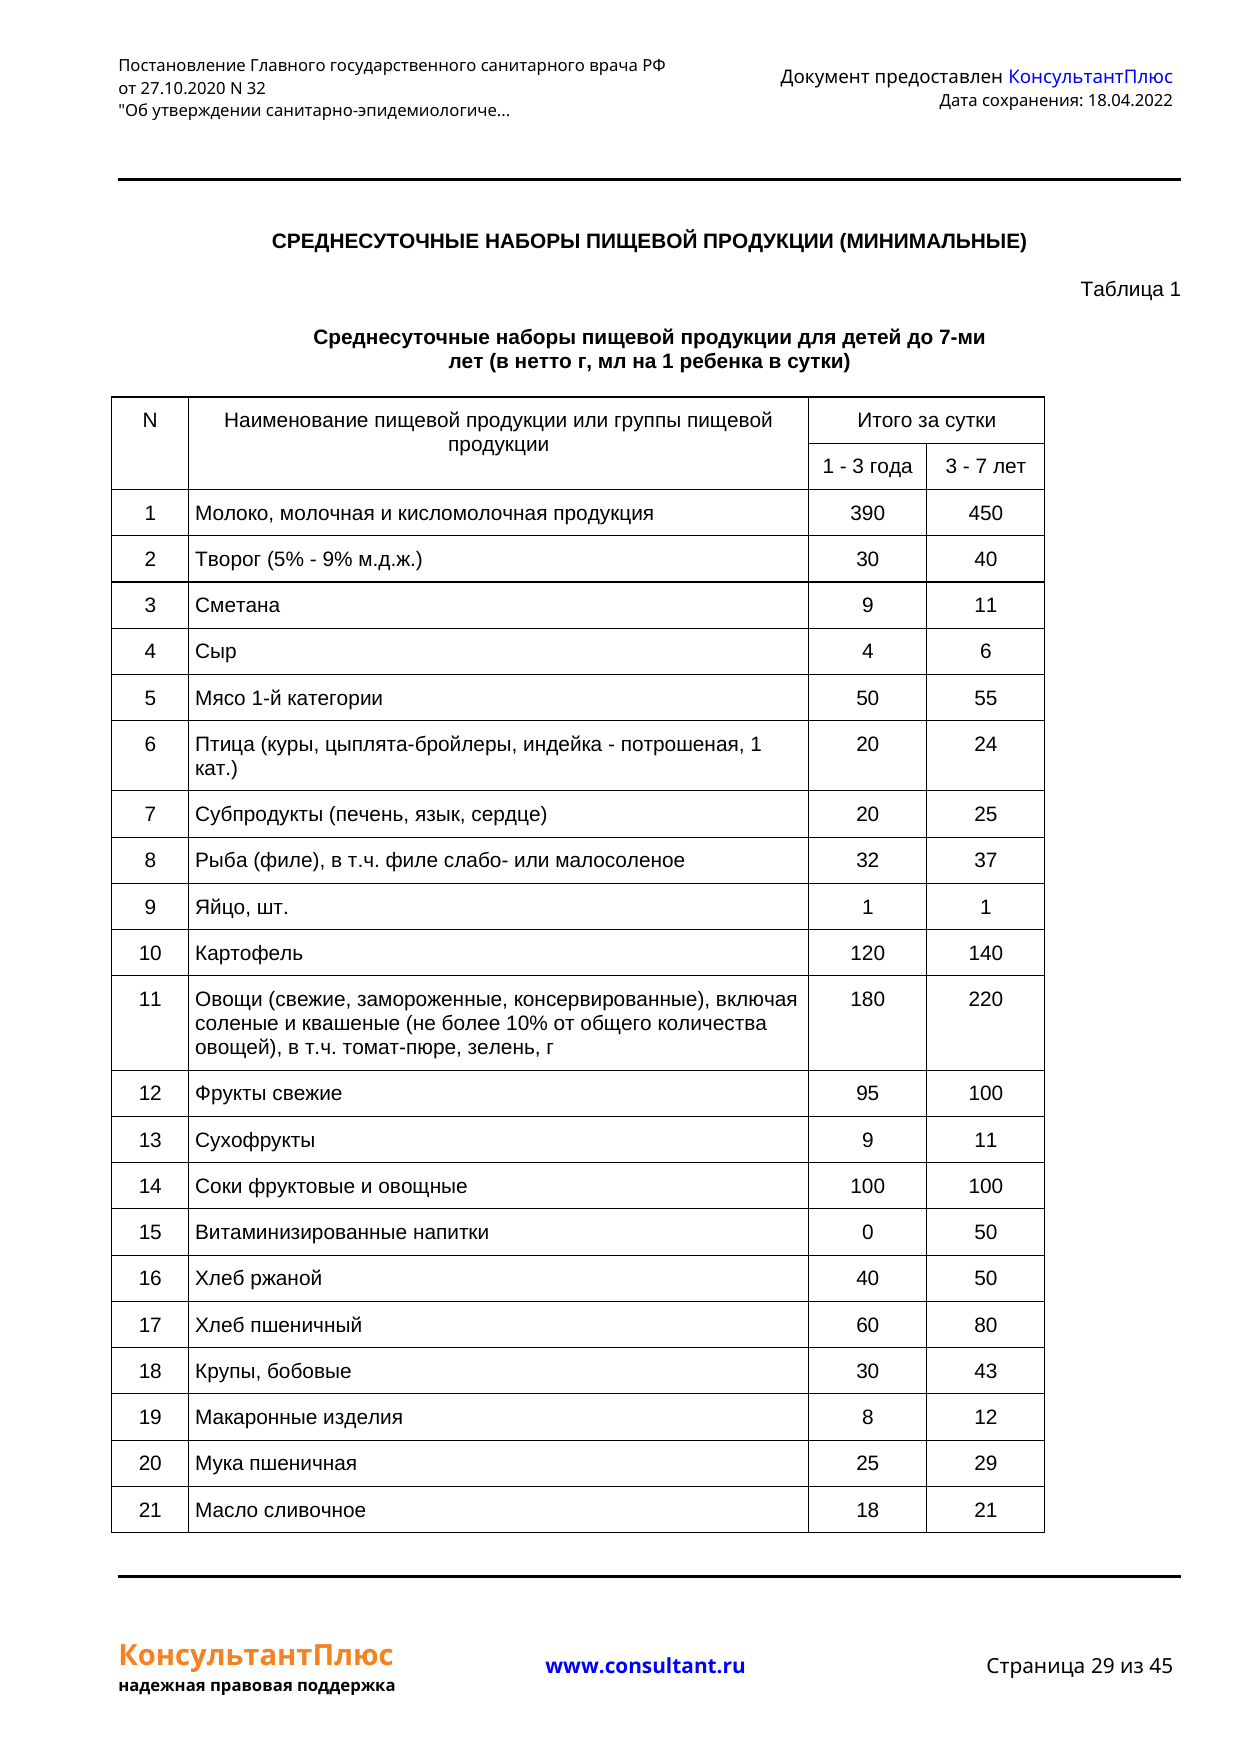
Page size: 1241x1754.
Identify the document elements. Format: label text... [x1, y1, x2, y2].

table_cell 450 [927, 490, 1044, 535]
table_cell 100 [809, 1163, 926, 1208]
table_cell 12 [112, 1071, 188, 1116]
table_cell Сыр [189, 629, 808, 674]
title Среднесуточные наборы пищевой продукции для детей до 7-ми [118, 324, 1181, 348]
table_header N [112, 398, 188, 489]
title СРЕДНЕСУТОЧНЫЕ НАБОРЫ ПИЩЕВОЙ ПРОДУКЦИИ (МИНИМАЛЬНЫЕ) [118, 229, 1181, 253]
table_cell 17 [112, 1302, 188, 1347]
table_cell Фрукты свежие [189, 1071, 808, 1116]
table_cell 55 [927, 675, 1044, 720]
table_header Итого за сутки [809, 398, 1044, 443]
table_cell 2 [112, 536, 188, 581]
table_cell 25 [809, 1441, 926, 1486]
table_cell 32 [809, 838, 926, 883]
table_cell Картофель [189, 930, 808, 975]
table_cell 1 [927, 884, 1044, 929]
table_cell 11 [927, 1117, 1044, 1162]
table_cell 13 [112, 1117, 188, 1162]
title лет (в нетто г, мл на 1 ребенка в сутки) [118, 348, 1181, 372]
table_cell 6 [927, 629, 1044, 674]
table_cell 4 [112, 629, 188, 674]
table_cell 1 [809, 884, 926, 929]
table_cell 29 [927, 1441, 1044, 1486]
table_cell Птица (куры, цыплята-бройлеры, индейка - потрошеная, 1 кат.) [189, 721, 808, 790]
table_cell 0 [809, 1209, 926, 1254]
table_cell 9 [112, 884, 188, 929]
table_cell 100 [927, 1071, 1044, 1116]
table_cell 21 [112, 1487, 188, 1532]
table_cell 1 [112, 490, 188, 535]
table_cell 24 [927, 721, 1044, 790]
table_cell 18 [809, 1487, 926, 1532]
table_cell 1 - 3 года [809, 444, 926, 489]
table_cell Макаронные изделия [189, 1394, 808, 1439]
table_cell 4 [809, 629, 926, 674]
table_cell Мука пшеничная [189, 1441, 808, 1486]
table_cell 140 [927, 930, 1044, 975]
table_cell 30 [809, 536, 926, 581]
table_cell 120 [809, 930, 926, 975]
table_cell 14 [112, 1163, 188, 1208]
text Таблица 1 [118, 277, 1181, 301]
table_cell 16 [112, 1256, 188, 1301]
table_cell 6 [112, 721, 188, 790]
table_cell 220 [927, 976, 1044, 1069]
table_cell 40 [927, 536, 1044, 581]
table_cell Творог (5% - 9% м.д.ж.) [189, 536, 808, 581]
table_cell Сметана [189, 583, 808, 628]
table_cell 15 [112, 1209, 188, 1254]
table_cell 12 [927, 1394, 1044, 1439]
table_cell Мясо 1-й категории [189, 675, 808, 720]
table_cell 80 [927, 1302, 1044, 1347]
table_cell Яйцо, шт. [189, 884, 808, 929]
table_cell Витаминизированные напитки [189, 1209, 808, 1254]
table_cell Масло сливочное [189, 1487, 808, 1532]
table_cell Хлеб ржаной [189, 1256, 808, 1301]
table_cell 25 [927, 791, 1044, 837]
table_cell 3 [112, 583, 188, 628]
table_cell 10 [112, 930, 188, 975]
table_cell 180 [809, 976, 926, 1069]
table_cell 9 [809, 1117, 926, 1162]
table_cell Субпродукты (печень, язык, сердце) [189, 791, 808, 837]
table_header Наименование пищевой продукции или группы пищевой продукции [189, 398, 808, 489]
table_cell 21 [927, 1487, 1044, 1532]
table_cell Крупы, бобовые [189, 1348, 808, 1393]
table_cell 20 [112, 1441, 188, 1486]
table_cell 390 [809, 490, 926, 535]
table_cell 11 [112, 976, 188, 1069]
table_cell 40 [809, 1256, 926, 1301]
table_cell Сухофрукты [189, 1117, 808, 1162]
table_cell 19 [112, 1394, 188, 1439]
table_cell 8 [112, 838, 188, 883]
table_cell 30 [809, 1348, 926, 1393]
table_cell 50 [927, 1209, 1044, 1254]
table_cell Хлеб пшеничный [189, 1302, 808, 1347]
table_cell 18 [112, 1348, 188, 1393]
table_cell 7 [112, 791, 188, 837]
table_cell 20 [809, 721, 926, 790]
table_cell Соки фруктовые и овощные [189, 1163, 808, 1208]
table_cell 9 [809, 583, 926, 628]
table_cell Рыба (филе), в т.ч. филе слабо- или малосоленое [189, 838, 808, 883]
table_cell 11 [927, 583, 1044, 628]
table_cell 43 [927, 1348, 1044, 1393]
table_cell 5 [112, 675, 188, 720]
table_cell 20 [809, 791, 926, 837]
table_cell 37 [927, 838, 1044, 883]
table_cell 3 - 7 лет [927, 444, 1044, 489]
table_cell 8 [809, 1394, 926, 1439]
table_cell 50 [809, 675, 926, 720]
table_cell 100 [927, 1163, 1044, 1208]
table_cell 50 [927, 1256, 1044, 1301]
table_cell 95 [809, 1071, 926, 1116]
table_cell Овощи (свежие, замороженные, консервированные), включая соленые и квашеные (не более 10% от общего количества овощей), в т.ч. томат-пюре, зелень, г [189, 976, 808, 1069]
table_cell 60 [809, 1302, 926, 1347]
table_cell Молоко, молочная и кисломолочная продукция [189, 490, 808, 535]
